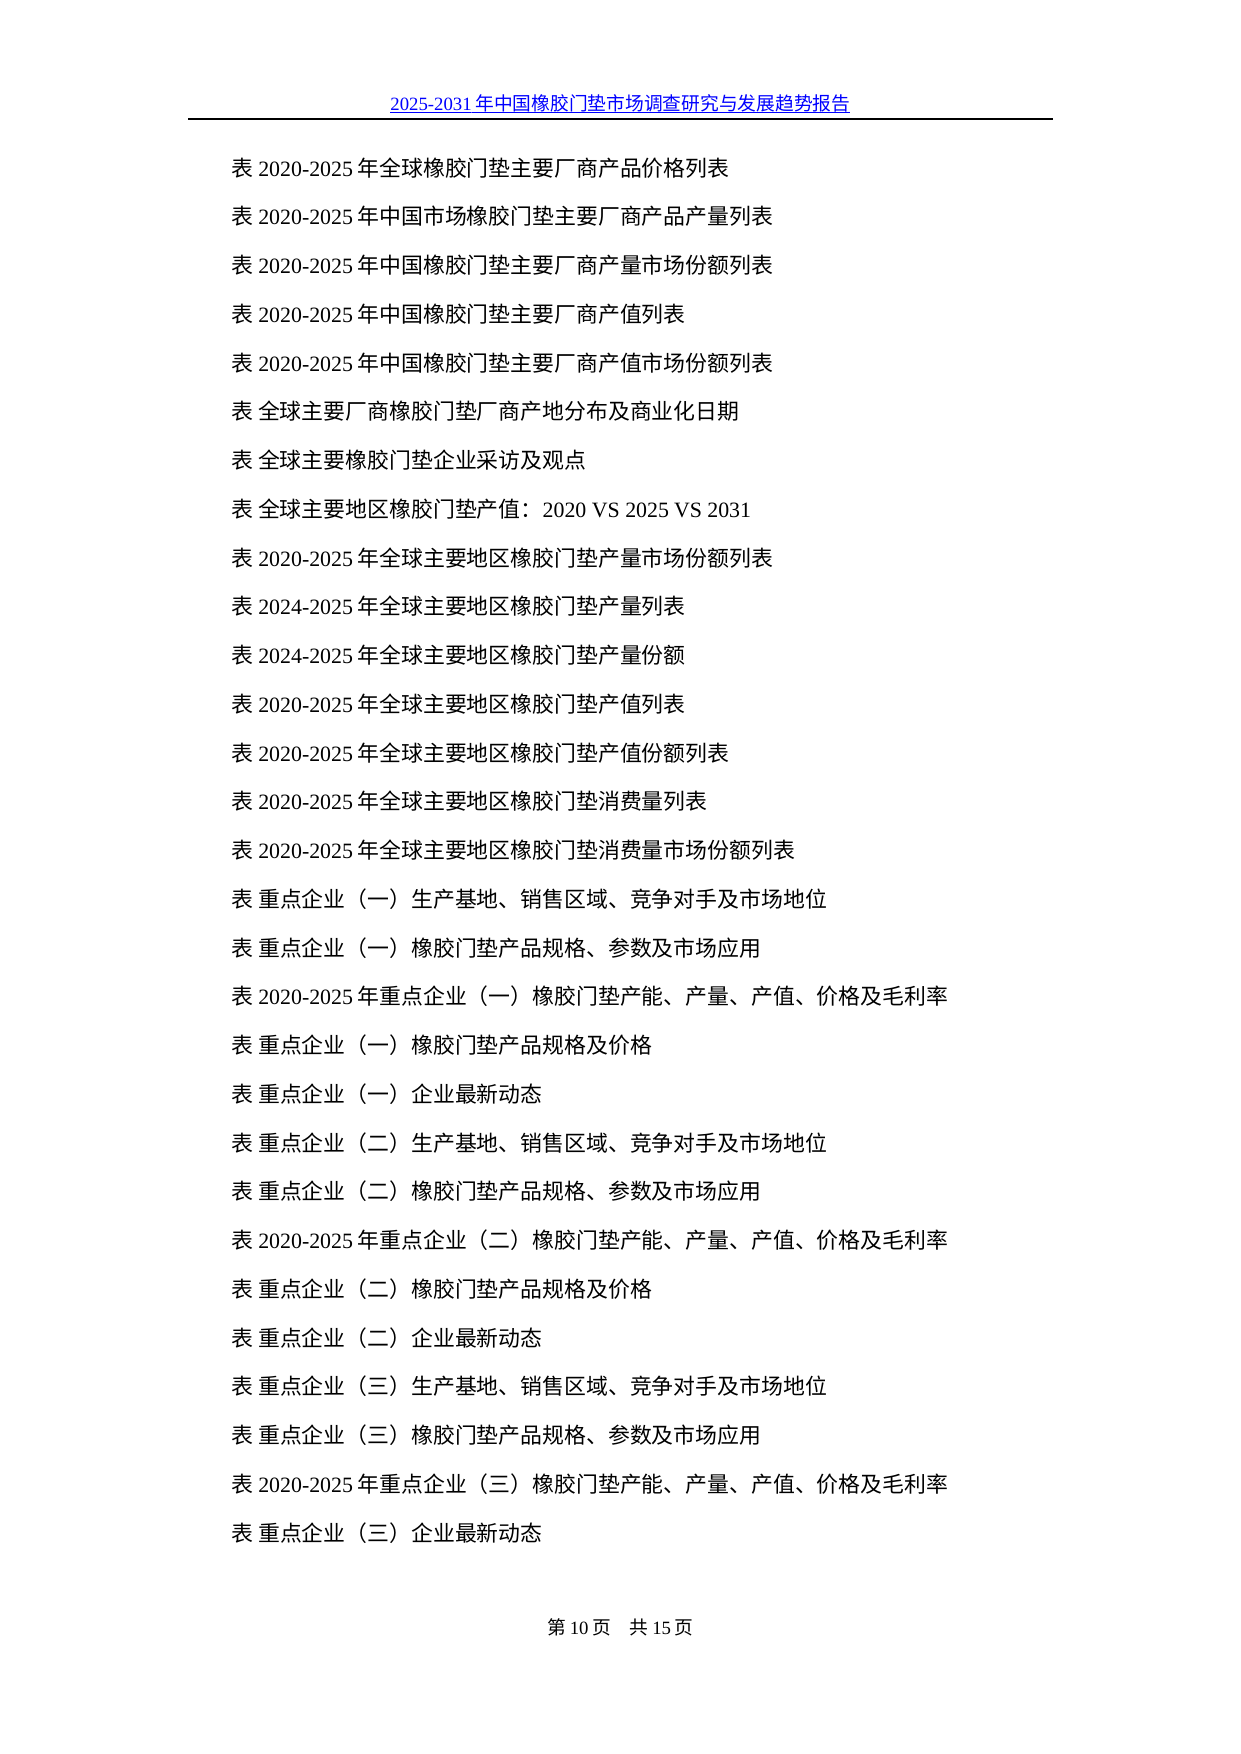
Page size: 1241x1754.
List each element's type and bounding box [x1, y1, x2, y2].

text [187, 150, 1053, 1548]
